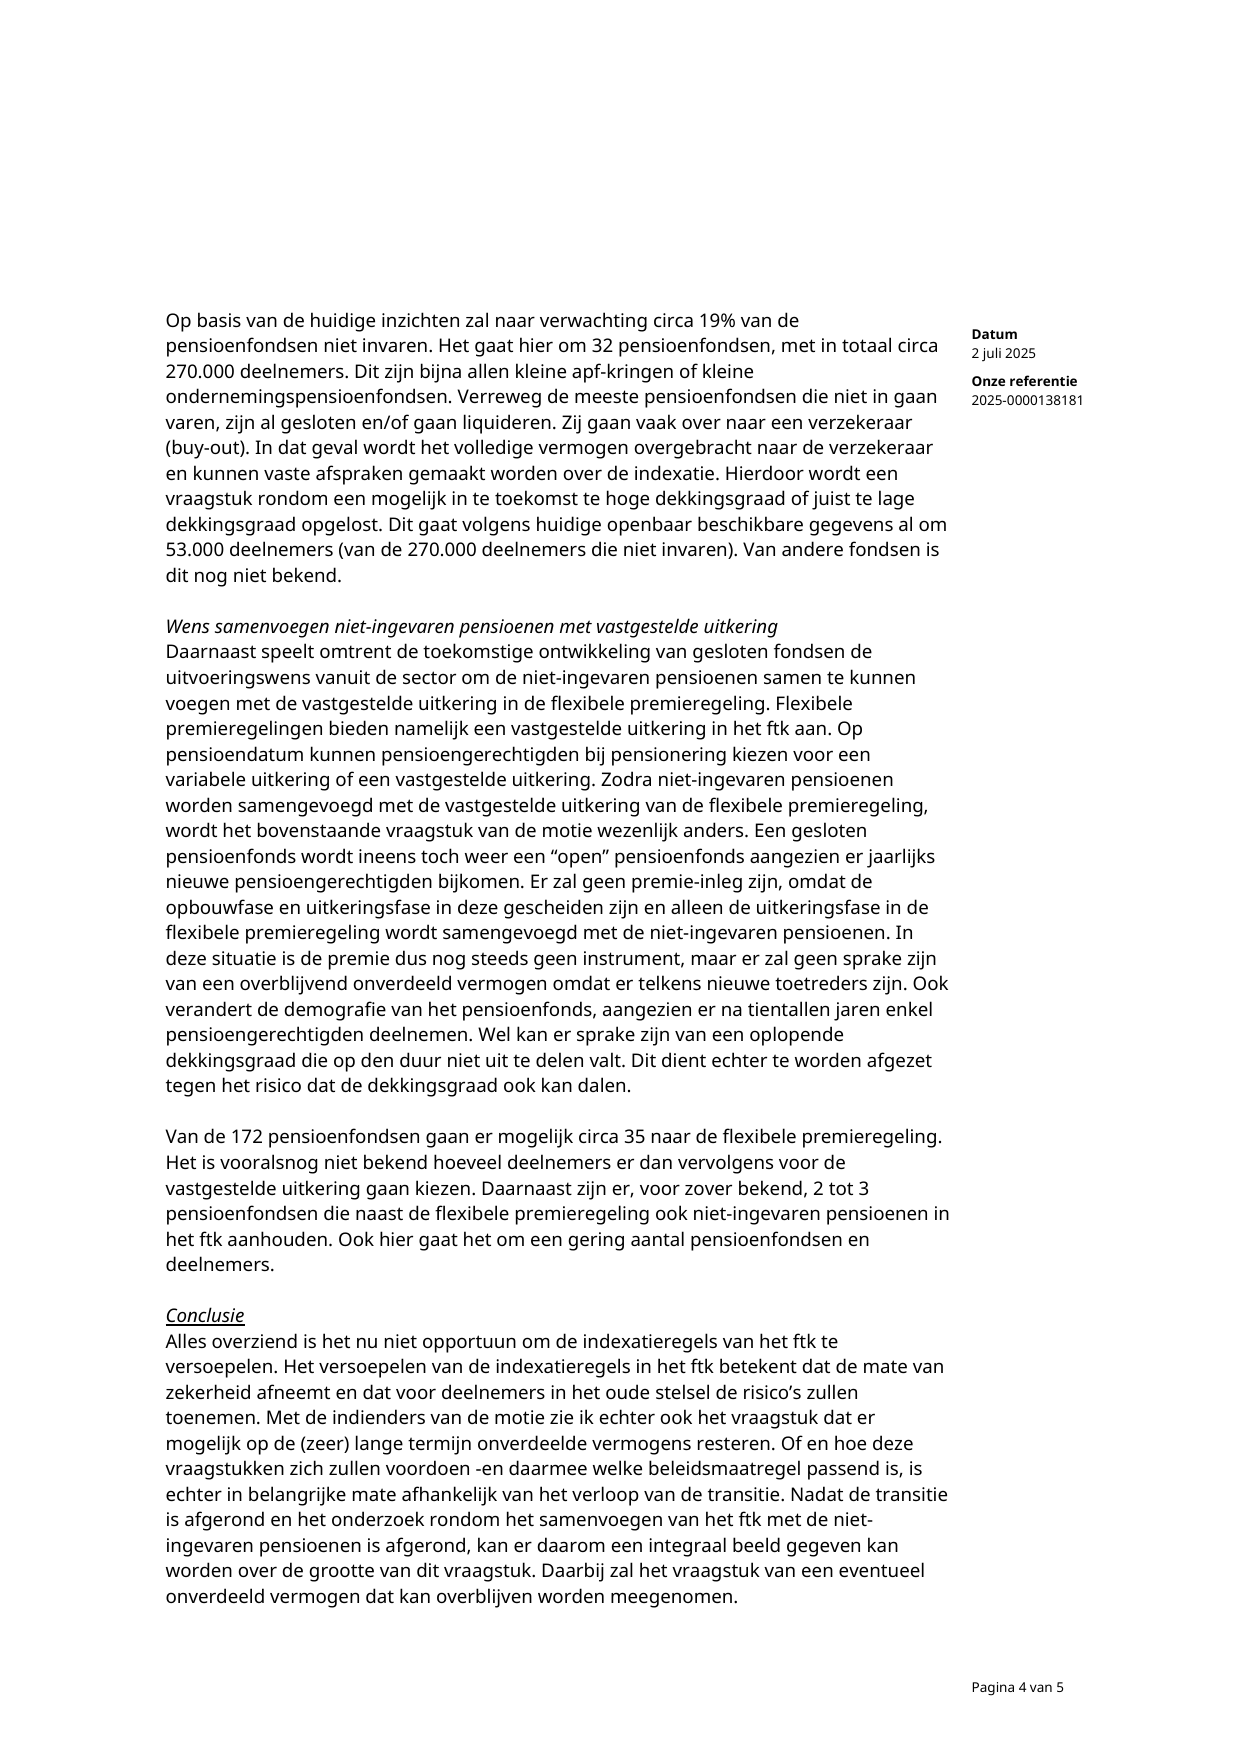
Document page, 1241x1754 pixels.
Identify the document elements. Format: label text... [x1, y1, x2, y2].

text Conclusie Alles overziend is het nu niet opportuun om de indexatieregels van het ftk te versoepelen. Het versoepelen van de indexatieregels in het ftk betekent dat de mate van zekerheid afneemt en dat voor deelnemers in het oude stelsel de risico’s zullen toenemen. Met de indienders van de motie zie ik echter ook het vraagstuk dat er mogelijk op de (zeer) lange termijn onverdeelde vermogens resteren. Of en hoe deze vraagstukken zich zullen voordoen -en daarmee welke beleidsmaatregel passend is, is echter in belangrijke mate afhankelijk van het verloop van de transitie. Nadat de transitie is afgerond en het onderzoek rondom het samenvoegen van het ftk met de niet-ingevaren pensioenen is afgerond, kan er daarom een integraal beeld gegeven kan worden over de grootte van dit vraagstuk. Daarbij zal het vraagstuk van een eventueel onverdeeld vermogen dat kan overblijven worden meegenomen. [165, 1302, 951, 1609]
text Van de 172 pensioenfondsen gaan er mogelijk circa 35 naar de flexibele premieregeling. Het is vooralsnog niet bekend hoeveel deelnemers er dan vervolgens voor de vastgestelde uitkering gaan kiezen. Daarnaast zijn er, voor zover bekend, 2 tot 3 pensioenfondsen die naast de flexibele premieregeling ook niet-ingevaren pensioenen in het ftk aanhouden. Ook hier gaat het om een gering aantal pensioenfondsen en deelnemers. [165, 1124, 951, 1277]
text Wens samenvoegen niet-ingevaren pensioenen met vastgestelde uitkering Daarnaast speelt omtrent de toekomstige ontwikkeling van gesloten fondsen de uitvoeringswens vanuit de sector om de niet-ingevaren pensioenen samen te kunnen voegen met de vastgestelde uitkering in de flexibele premieregeling. Flexibele premieregelingen bieden namelijk een vastgestelde uitkering in het ftk aan. Op pensioendatum kunnen pensioengerechtigden bij pensionering kiezen voor een variabele uitkering of een vastgestelde uitkering. Zodra niet-ingevaren pensioenen worden samengevoegd met de vastgestelde uitkering van de flexibele premieregeling, wordt het bovenstaande vraagstuk van de motie wezenlijk anders. Een gesloten pensioenfonds wordt ineens toch weer een “open” pensioenfonds aangezien er jaarlijks nieuwe pensioengerechtigden bijkomen. Er zal geen premie-inleg zijn, omdat de opbouwfase en uitkeringsfase in deze gescheiden zijn en alleen de uitkeringsfase in de flexibele premieregeling wordt samengevoegd met de niet-ingevaren pensioenen. In deze situatie is de premie dus nog steeds geen instrument, maar er zal geen sprake zijn van een overblijvend onverdeeld vermogen omdat er telkens nieuwe toetreders zijn. Ook verandert de demografie van het pensioenfonds, aangezien er na tientallen jaren enkel pensioengerechtigden deelnemen. Wel kan er sprake zijn van een oplopende dekkingsgraad die op den duur niet uit te delen valt. Dit dient echter te worden afgezet tegen het risico dat de dekkingsgraad ook kan dalen. [165, 613, 951, 1098]
text Op basis van de huidige inzichten zal naar verwachting circa 19% van de pensioenfondsen niet invaren. Het gaat hier om 32 pensioenfondsen, met in totaal circa 270.000 deelnemers. Dit zijn bijna allen kleine apf-kringen of kleine ondernemingspensioenfondsen. Verreweg de meeste pensioenfondsen die niet in gaan varen, zijn al gesloten en/of gaan liquideren. Zij gaan vaak over naar een verzekeraar (buy-out). In dat geval wordt het volledige vermogen overgebracht naar de verzekeraar en kunnen vaste afspraken gemaakt worden over de indexatie. Hierdoor wordt een vraagstuk rondom een mogelijk in te toekomst te hoge dekkingsgraad of juist te lage dekkingsgraad opgelost. Dit gaat volgens huidige openbaar beschikbare gegevens al om 53.000 deelnemers (van de 270.000 deelnemers die niet invaren). Van andere fondsen is dit nog niet bekend. [165, 307, 951, 588]
